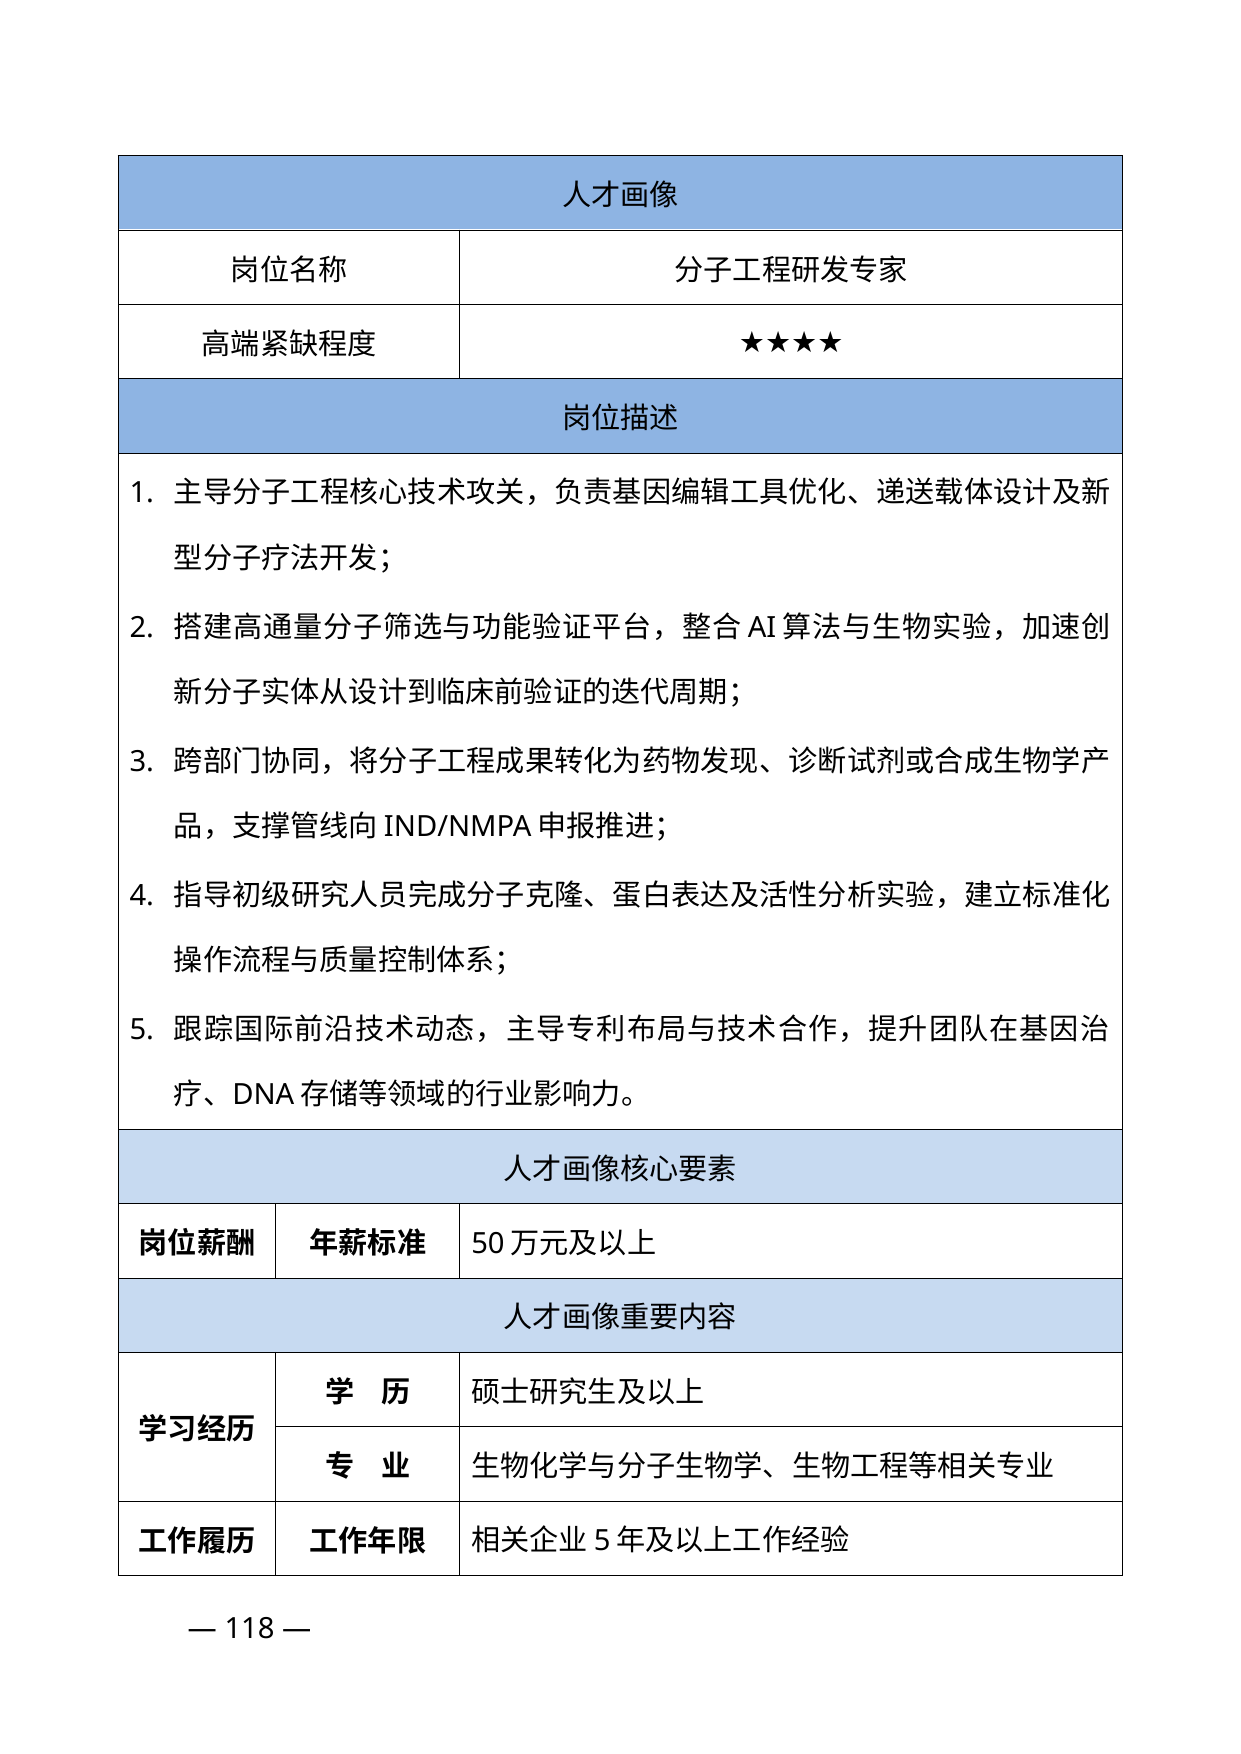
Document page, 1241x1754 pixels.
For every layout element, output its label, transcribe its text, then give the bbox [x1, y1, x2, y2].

table_cell 工作年限 [276, 1502, 459, 1575]
table_cell 硕士研究生及以上 [460, 1353, 1122, 1426]
table_cell ★★★★ [460, 305, 1122, 378]
table_cell 生物化学与分子生物学、生物工程等相关专业 [460, 1427, 1122, 1501]
table_cell 岗位名称 [119, 231, 459, 304]
table_cell 学习经历 [119, 1353, 275, 1501]
table_cell 人才画像核心要素 [119, 1130, 1122, 1203]
table_cell 岗位描述 [119, 379, 1122, 453]
table_cell 专 业 [276, 1427, 459, 1501]
table_cell 高端紧缺程度 [119, 305, 459, 378]
table_cell 主导分子工程核心技术攻关，负责基因编辑工具优化、递送载体设计及新型分子疗法开发； 搭建高通量分子筛选与功能验证平台，整合AI算法与生物实验，加速创新分子实体从设计到临床前验证的迭代周期； 跨部门协同，将分子工程成果转化为药物发现、诊断试剂或合成生物学产品，支撑管线向IND/NMPA申报推进； 指导初级研究人员完成分子克隆、蛋白表达及活性分析实验，建立标准化操作流程与质量控制体系； 跟踪国际前沿技术动态，主导专利布局与技术合作，提升团队在基因治疗、DNA存储等领域的行业影响力。 [119, 454, 1122, 1129]
table_cell 分子工程研发专家 [460, 231, 1122, 304]
table_cell 人才画像重要内容 [119, 1279, 1122, 1352]
table_cell 岗位薪酬 [119, 1204, 275, 1277]
table_cell 50万元及以上 [460, 1204, 1122, 1277]
table_cell 学 历 [276, 1353, 459, 1426]
table_header 人才画像 [119, 156, 1122, 229]
table_cell 工作履历 [119, 1502, 275, 1575]
table_cell 年薪标准 [276, 1204, 459, 1277]
table_cell 相关企业5年及以上工作经验 [460, 1502, 1122, 1575]
